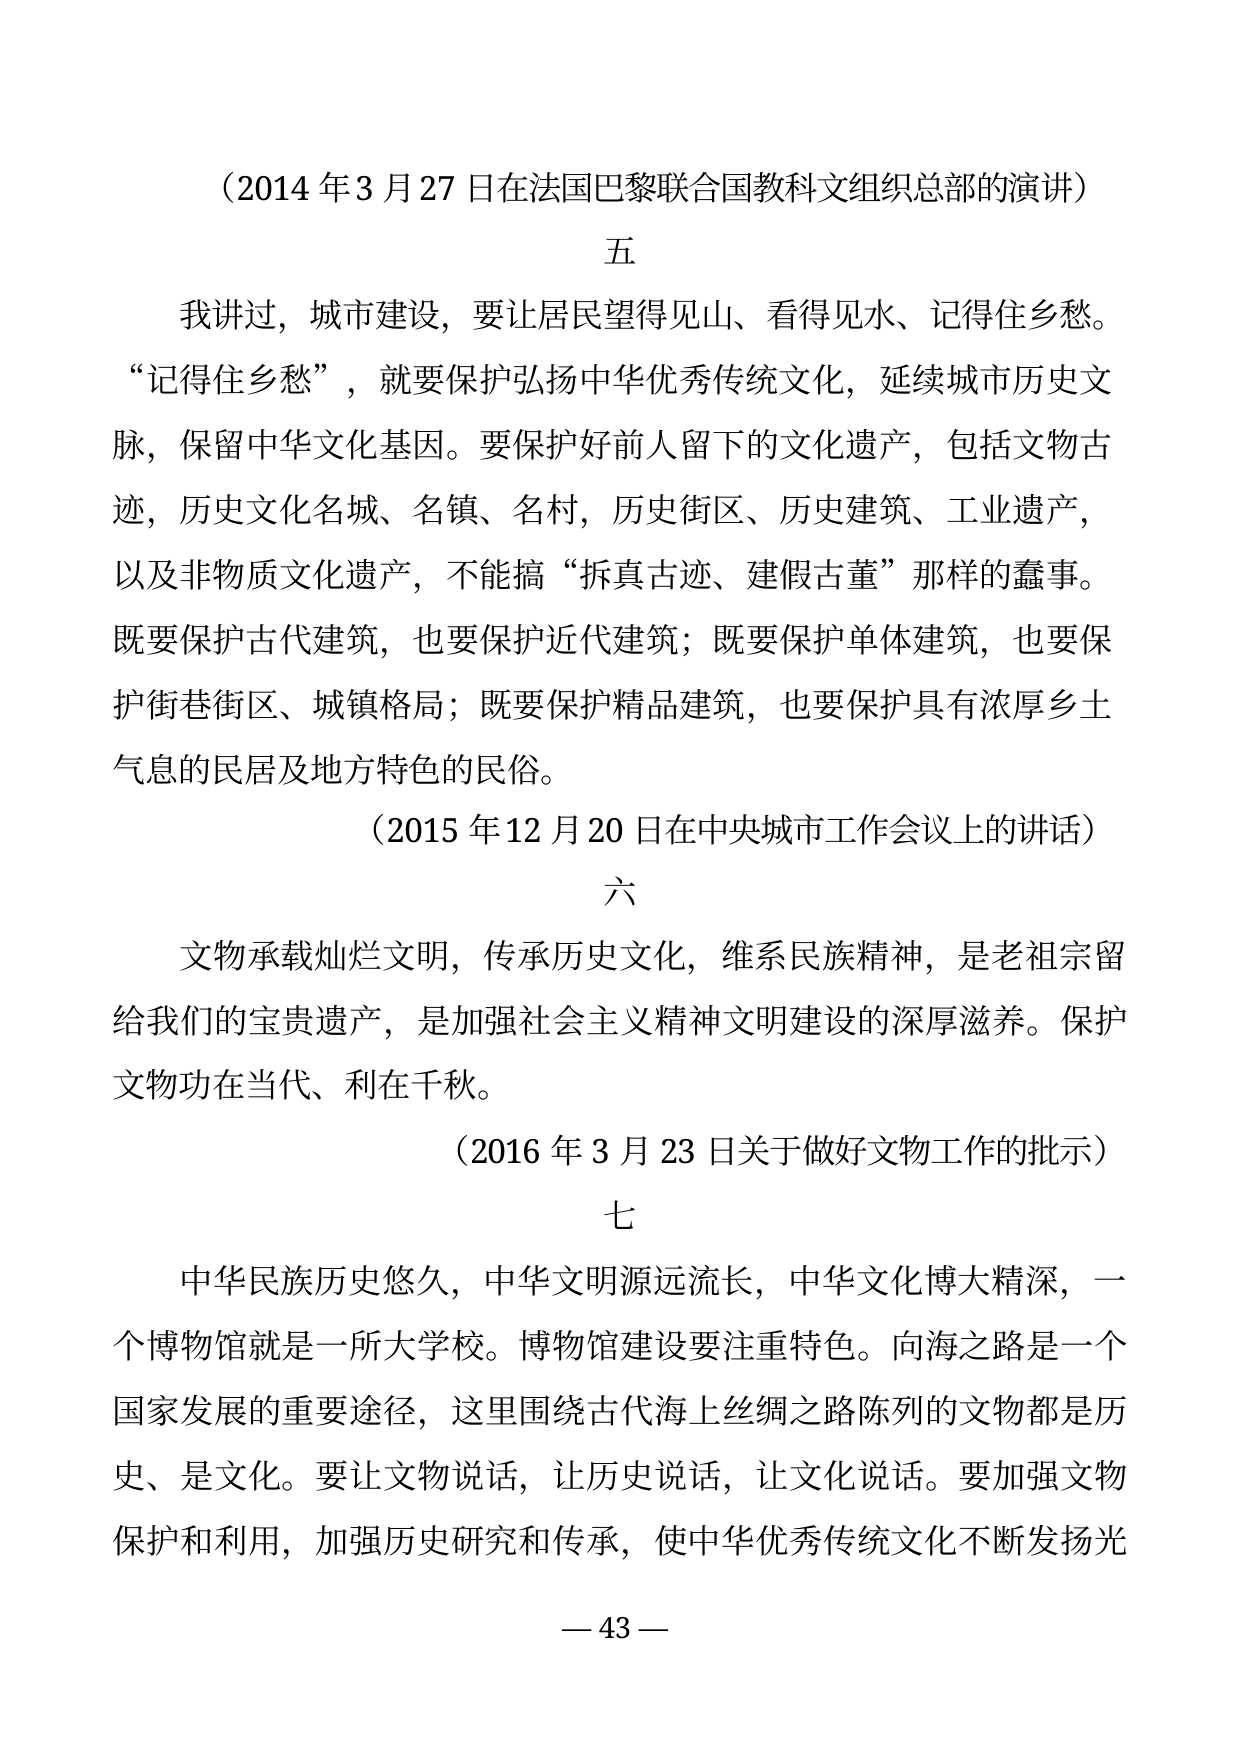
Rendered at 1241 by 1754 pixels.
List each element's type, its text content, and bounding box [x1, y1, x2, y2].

text 五 [603, 225, 1152, 273]
text （2015 年 12 月 20 日在中央城市工作会议上的讲话） [353, 809, 1152, 851]
text 六 [603, 866, 1152, 914]
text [112, 1255, 1128, 1563]
text 文物承载灿烂文明，传承历史文化，维系民族精神，是老祖宗留给我们的宝贵遗产，是加强社会主义精神文明建设的深厚滋养。保护文物功在当代、利在千秋。 [112, 930, 1128, 1107]
text （2014 年 3 月 27 日在法国巴黎联合国教科文组织总部的演讲） [203, 162, 1152, 210]
text （2016 年 3 月 23 日关于做好文物工作的批示）七 [436, 1125, 1128, 1238]
text 我讲过，城市建设，要让居民望得见山、看得见水、记得住乡愁。 “记得住乡愁”，就要保护弘扬中华优秀传统文化，延续城市历史文脉，保留中华文化基因。要保护好前人留下的文化遗产，包括文物古迹，历史文化名城、名镇、名村，历史街区、历史建筑、工业遗产，以及非物质文化遗产，不能搞“拆真古迹、建假古董”那样的蠢事。既要保护古代建筑，也要保护近代建筑；既要保护单体建筑，也要保护街巷街区、城镇格局；既要保护精品建筑，也要保护具有浓厚乡土气息的民居及地方特色的民俗。 [112, 289, 1144, 792]
